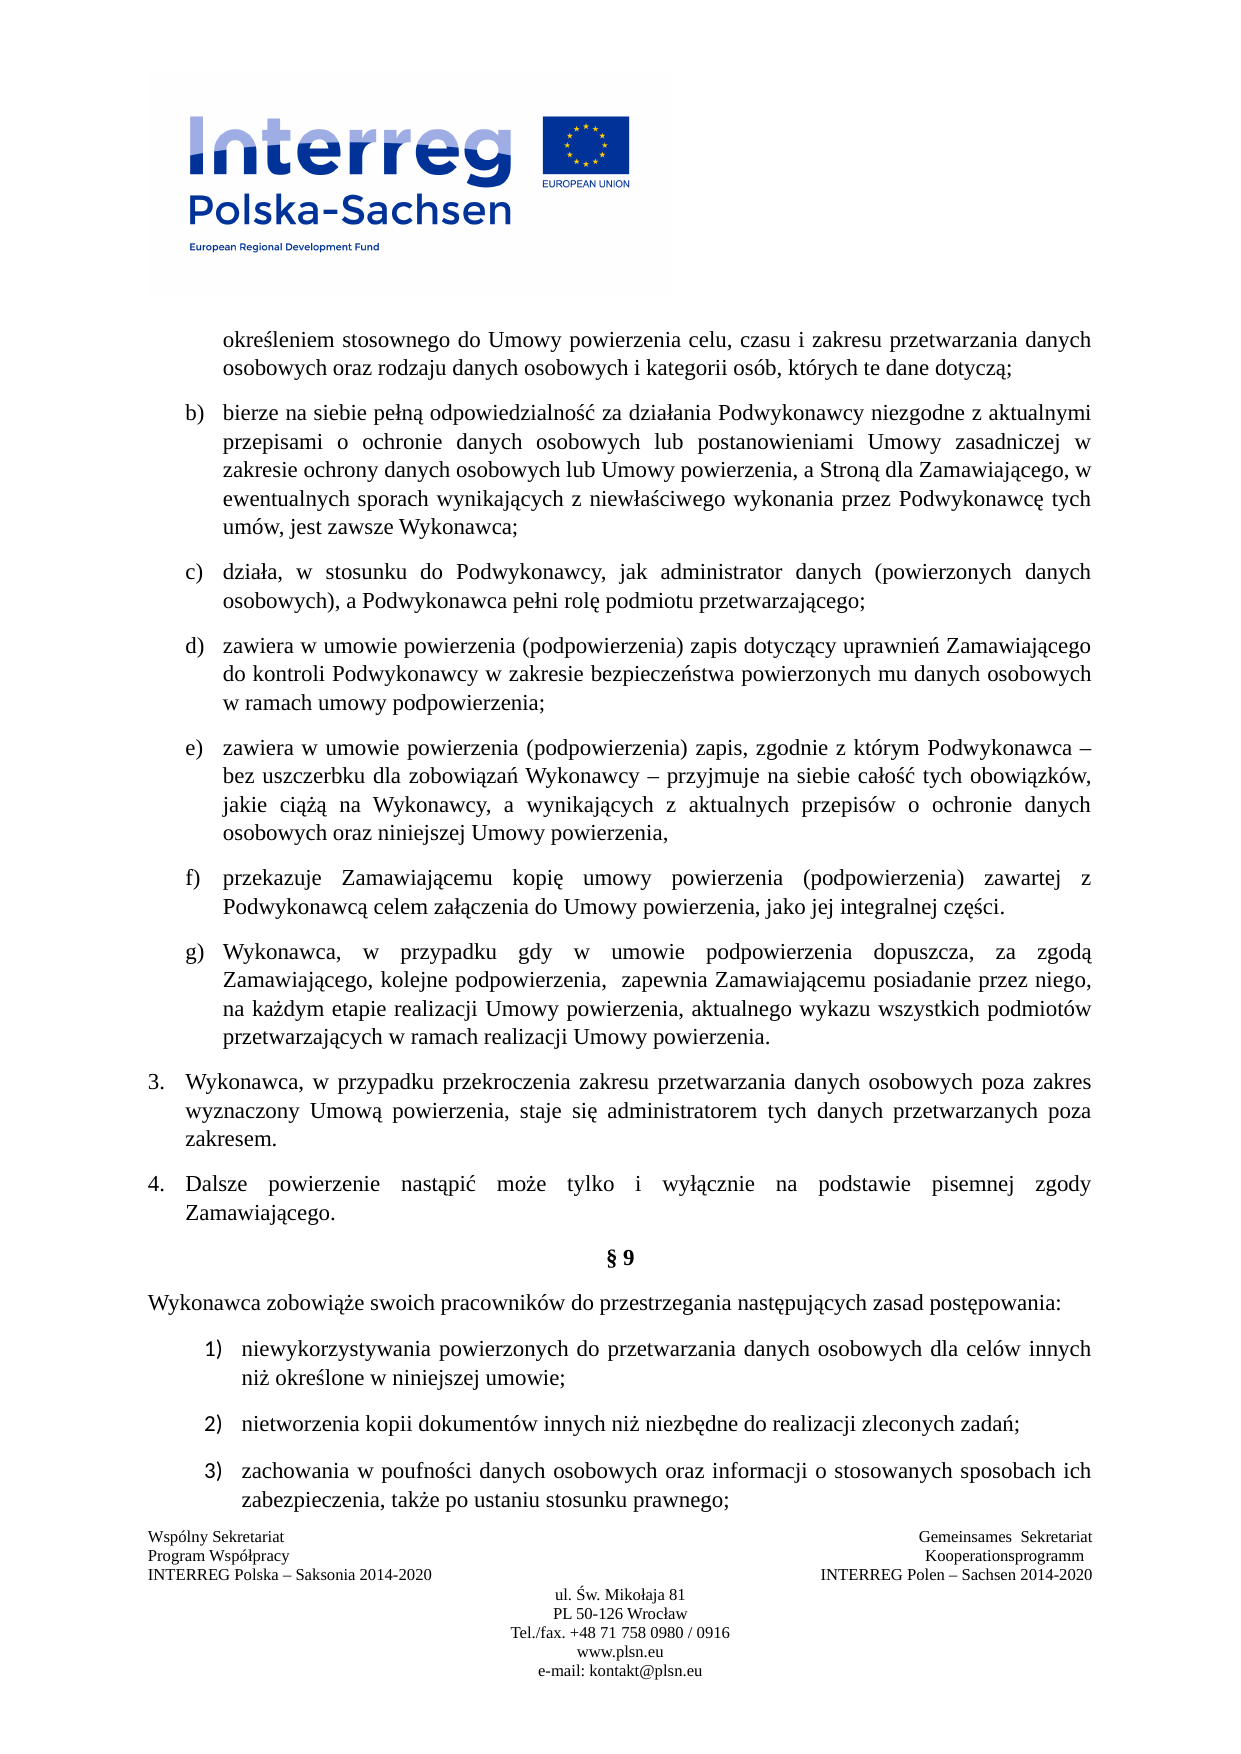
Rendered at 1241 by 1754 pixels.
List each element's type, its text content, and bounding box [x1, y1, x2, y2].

list przekazuje Zamawiającemu kopię umowy powierzenia (podpowierzenia) zawartej z Podwykonawcą celem załączenia do Umowy powierzenia, jako jej integralnej części. [185, 864, 1093, 919]
picture [147, 73, 672, 298]
list zawiera w umowie powierzenia (podpowierzenia) zapis dotyczący uprawnień Zamawiającego do kontroli Podwykonawcy w zakresie bezpieczeństwa powierzonych mu danych osobowych w ramach umowy podpowierzenia; [185, 632, 1093, 715]
list Wykonawca, w przypadku gdy w umowie podpowierzenia dopuszcza, za zgodą Zamawiającego, kolejne podpowierzenia, zapewnia Zamawiającemu posiadanie przez niego, na każdym etapie realizacji Umowy powierzenia, aktualnego wykazu wszystkich podmiotów przetwarzających w ramach realizacji Umowy powierzenia. [185, 938, 1093, 1049]
list działa, w stosunku do Podwykonawcy, jak administrator danych (powierzonych danych osobowych), a Podwykonawca pełni rolę podmiotu przetwarzającego; [185, 558, 1093, 613]
list zawiera w umowie powierzenia (podpowierzenia) zapis, zgodnie z którym Podwykonawca – bez uszczerbku dla zobowiązań Wykonawcy – przyjmuje na siebie całość tych obowiązków, jakie ciążą na Wykonawcy, a wynikających z aktualnych przepisów o ochronie danych osobowych oraz niniejszej Umowy powierzenia, [185, 734, 1093, 846]
list Wykonawca, w przypadku przekroczenia zakresu przetwarzania danych osobowych poza zakres wyznaczony Umową powierzenia, staje się administratorem tych danych przetwarzanych poza zakresem. [148, 1068, 1093, 1151]
list niewykorzystywania powierzonych do przetwarzania danych osobowych dla celów innych niż określone w niniejszej umowie; [204, 1334, 1093, 1390]
text § 9 [148, 1244, 1093, 1270]
list nietworzenia kopii dokumentów innych niż niezbędne do realizacji zleconych zadań; [204, 1409, 1093, 1437]
list bierze na siebie pełną odpowiedzialność za działania Podwykonawcy niezgodne z aktualnymi przepisami o ochronie danych osobowych lub postanowieniami Umowy zasadniczej w zakresie ochrony danych osobowych lub Umowy powierzenia, a Stroną dla Zamawiającego, w ewentualnych sporach wynikających z niewłaściwego wykonania przez Podwykonawcę tych umów, jest zawsze Wykonawca; [185, 399, 1093, 539]
list Dalsze powierzenie nastąpić może tylko i wyłącznie na podstawie pisemnej zgody Zamawiającego. [148, 1170, 1093, 1225]
text Wykonawca zobowiąże swoich pracowników do przestrzegania następujących zasad postępowania: [148, 1289, 1093, 1315]
list zachowania w poufności danych osobowych oraz informacji o stosowanych sposobach ich zabezpieczenia, także po ustaniu stosunku prawnego; [204, 1456, 1093, 1512]
